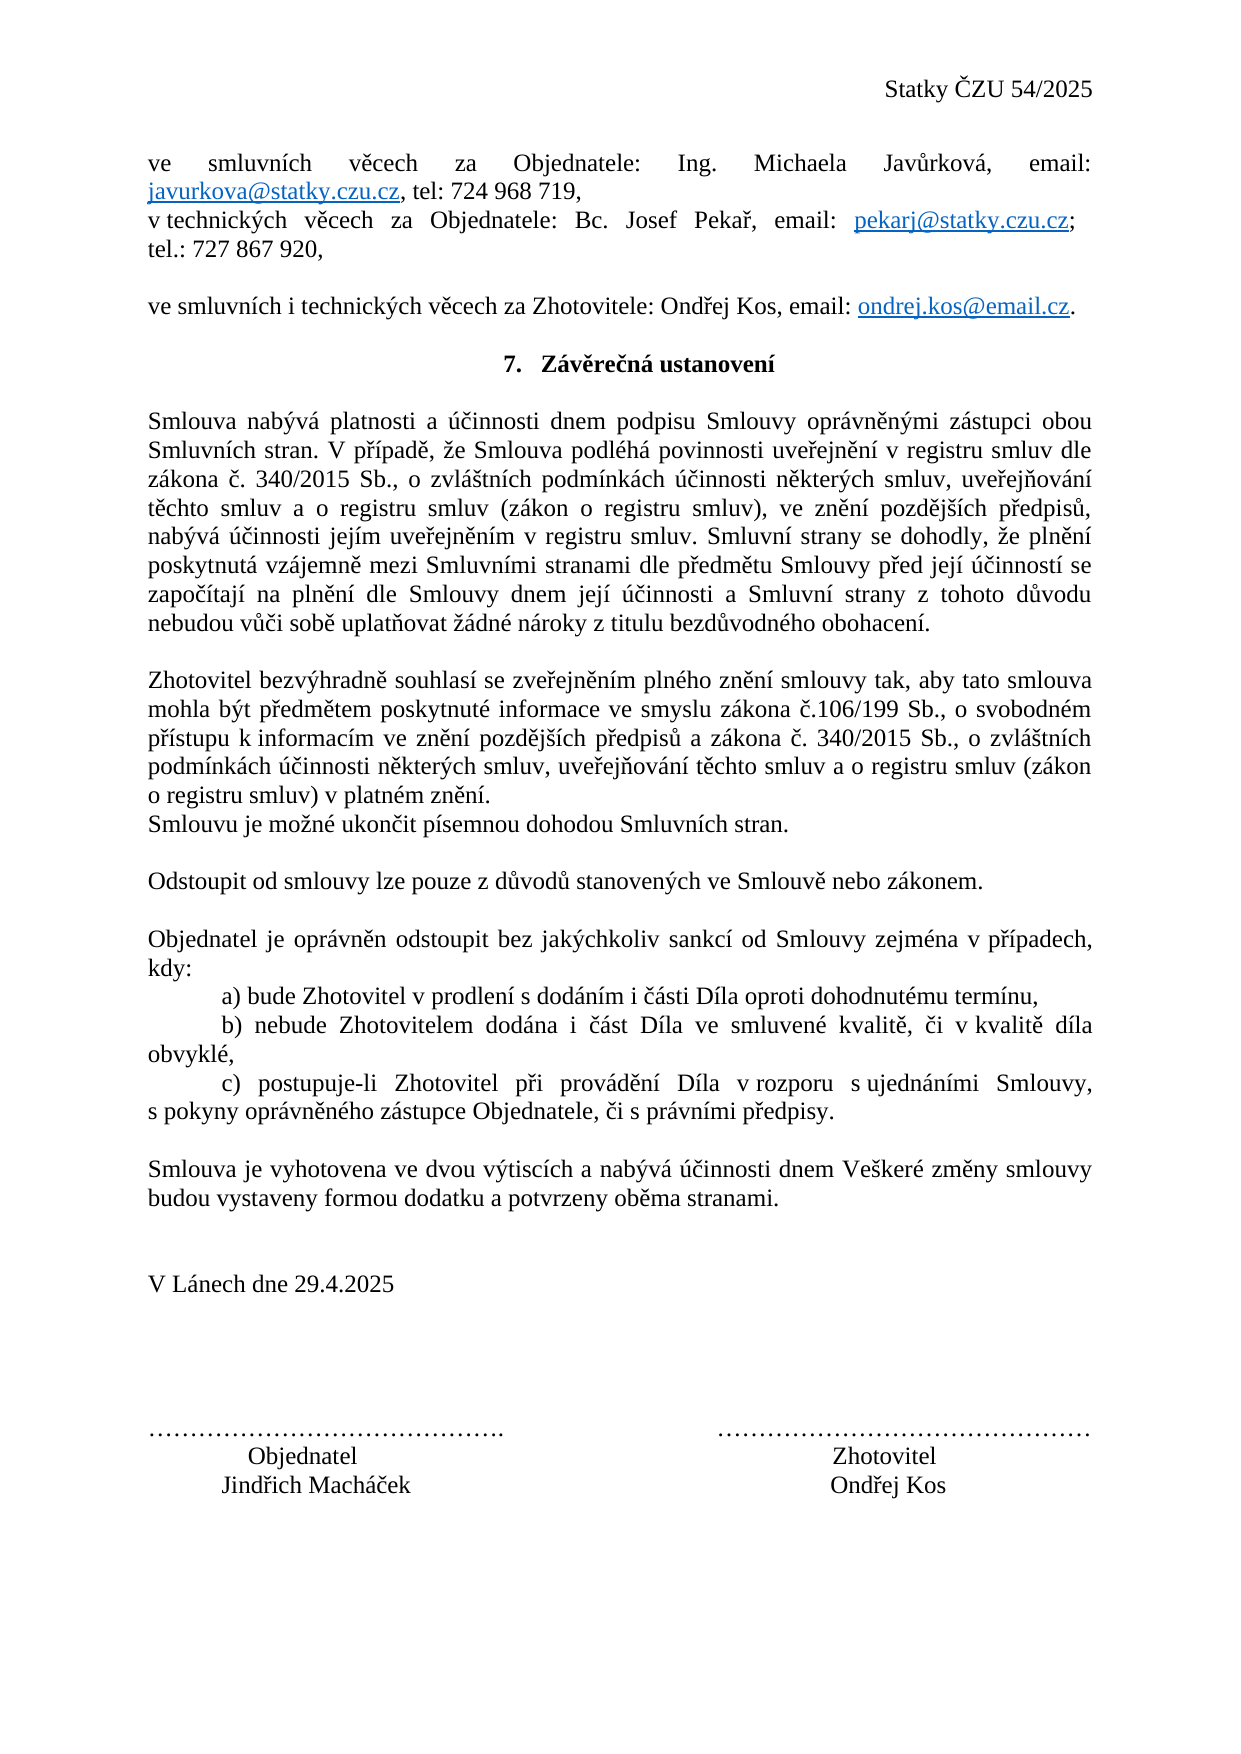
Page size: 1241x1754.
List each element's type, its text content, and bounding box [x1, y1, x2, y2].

text Zhotovitel bezvýhradně souhlasí se zveřejněním plného znění smlouvy tak, aby tato smlouva mohla být předmětem poskytnuté informace ve smyslu zákona č.106/199 Sb., o svobodném přístupu k informacím ve znění pozdějších předpisů a zákona č. 340/2015 Sb., o zvláštních podmínkách účinnosti některých smluv, uveřejňování těchto smluv a o registru smluv (zákon o registru smluv) v platném znění. [148, 665, 1093, 809]
text v technických věcech za Objednatele: Bc. Josef Pekař, email: pekarj@statky.czu.cz; tel.: 727 867 920, [148, 205, 1093, 263]
text Odstoupit od smlouvy lze pouze z důvodů stanovených ve Smlouvě nebo zákonem. [148, 866, 1093, 895]
text Smlouva nabývá platnosti a účinnosti dnem podpisu Smlouvy oprávněnými zástupci obou Smluvních stran. V případě, že Smlouva podléhá povinnosti uveřejnění v registru smluv dle zákona č. 340/2015 Sb., o zvláštních podmínkách účinnosti některých smluv, uveřejňování těchto smluv a o registru smluv (zákon o registru smluv), ve znění pozdějších předpisů, nabývá účinnosti jejím uveřejněním v registru smluv. Smluvní strany se dohodly, že plnění poskytnutá vzájemně mezi Smluvními stranami dle předmětu Smlouvy před její účinností se započítají na plnění dle Smlouvy dnem její účinnosti a Smluvní strany z tohoto důvodu nebudou vůči sobě uplatňovat žádné nároky z titulu bezdůvodného obohacení. [148, 406, 1093, 636]
text Objednatel je oprávněn odstoupit bez jakýchkoliv sankcí od Smlouvy zejména v případech, kdy: [148, 924, 1093, 981]
text Objednatel Zhotovitel [148, 1441, 1093, 1470]
text a) bude Zhotovitel v prodlení s dodáním i části Díla oproti dohodnutému termínu, [148, 981, 1093, 1010]
text Smlouva je vyhotovena ve dvou výtiscích a nabývá účinnosti dnem Veškeré změny smlouvy budou vystaveny formou dodatku a potvrzeny oběma stranami. [148, 1154, 1093, 1211]
text Smlouvu je možné ukončit písemnou dohodou Smluvních stran. [148, 809, 1093, 838]
text b) nebude Zhotovitelem dodána i část Díla ve smluvené kvalitě, či v kvalitě díla obvyklé, [148, 1010, 1093, 1068]
text ve smluvních i technických věcech za Zhotovitele: Ondřej Kos, email: ondrej.kos@email.cz. [148, 291, 1093, 320]
text ……………………………………. ……………………………………… [148, 1413, 1093, 1441]
text c) postupuje-li Zhotovitel při provádění Díla v rozporu s ujednáními Smlouvy, s pokyny oprávněného zástupce Objednatele, či s právními předpisy. [148, 1068, 1093, 1125]
list Závěrečná ustanovení [185, 349, 1093, 378]
text ve smluvních věcech za Objednatele: Ing. Michaela Javůrková, email: javurkova@statky.czu.cz, tel: 724 968 719, [148, 148, 1093, 205]
text V Lánech dne 29.4.2025 [148, 1269, 1093, 1298]
text Jindřich Macháček Ondřej Kos [148, 1470, 1093, 1528]
